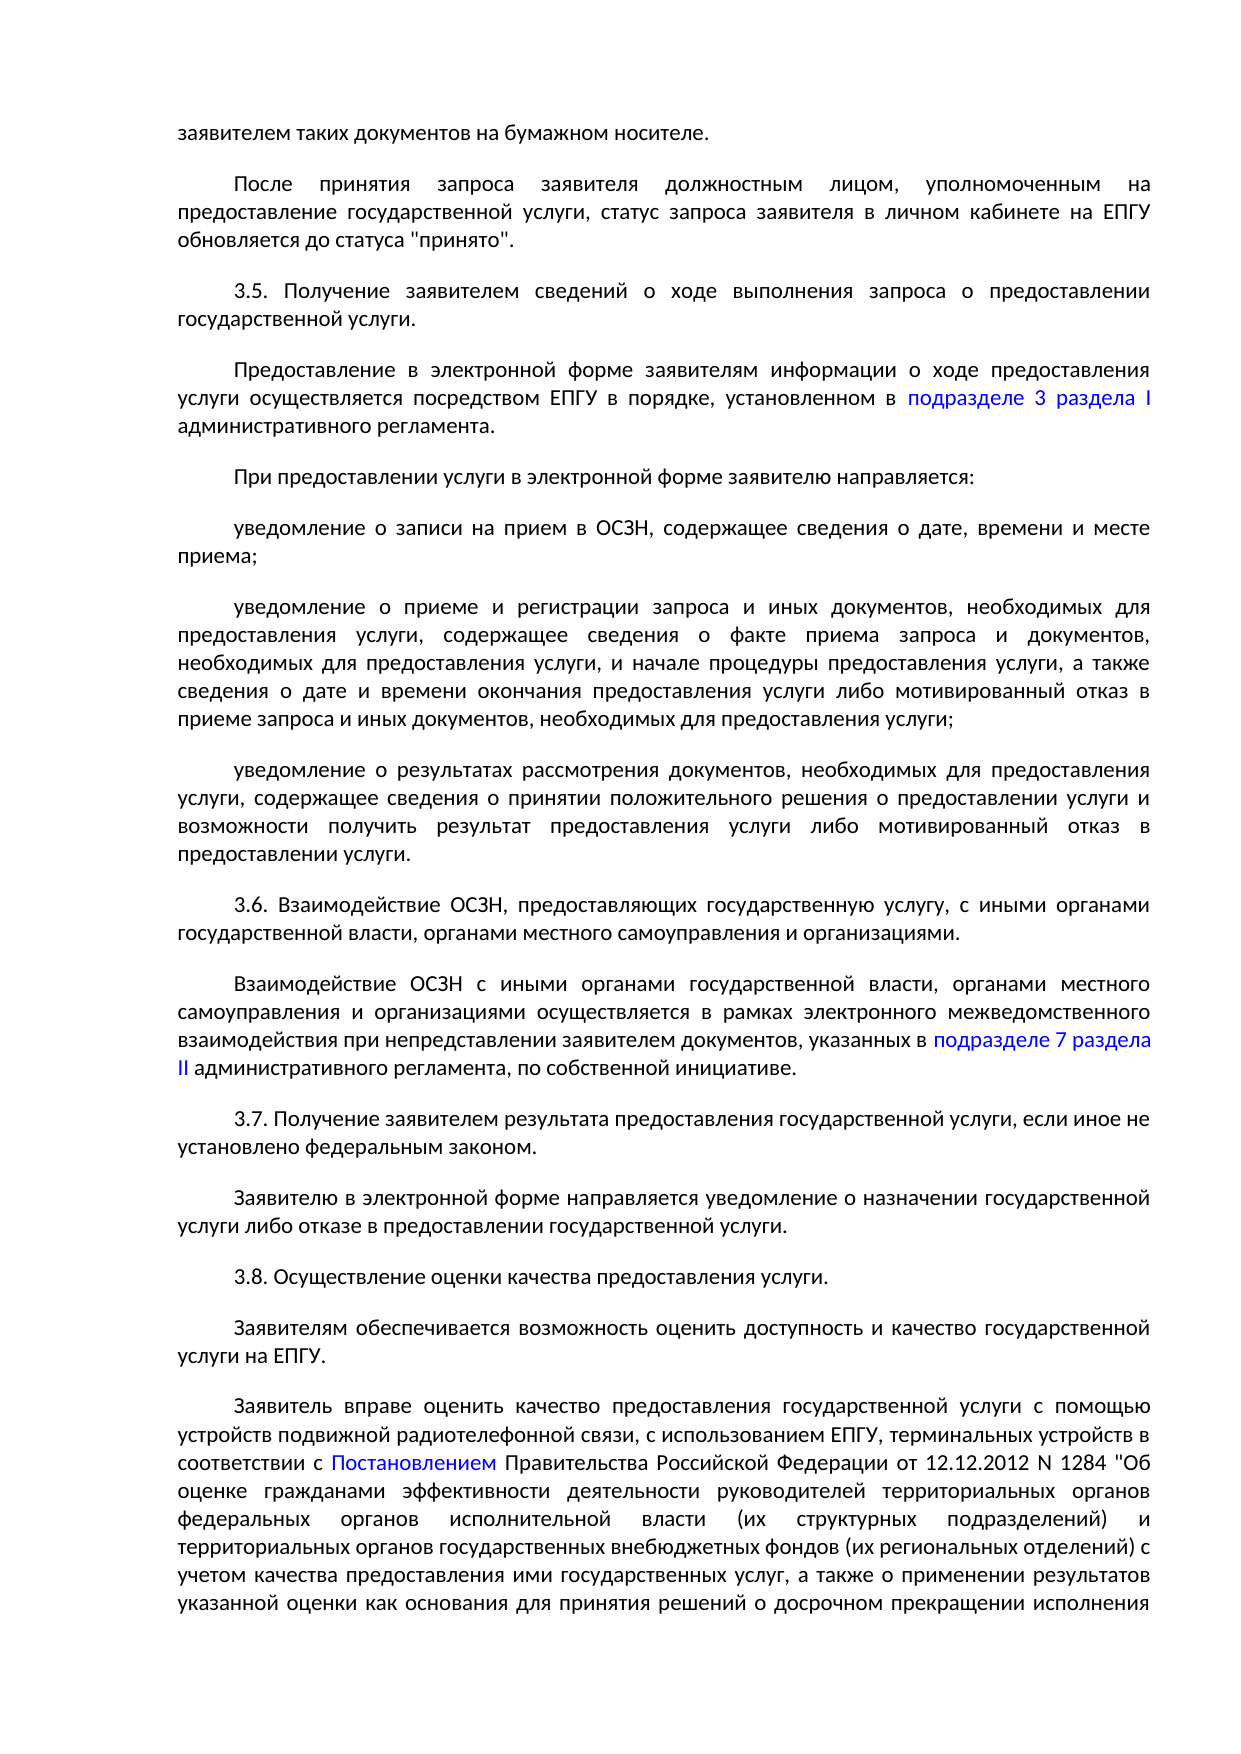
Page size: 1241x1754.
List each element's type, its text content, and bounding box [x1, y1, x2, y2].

text При предоставлении услуги в электронной форме заявителю направляется: [177, 462, 1152, 490]
text уведомление о приеме и регистрации запроса и иных документов, необходимых для предоставления услуги, содержащее сведения о факте приема запроса и документов, необходимых для предоставления услуги, и начале процедуры предоставления услуги, а также сведения о дате и времени окончания предоставления услуги либо мотивированный отказ в приеме запроса и иных документов, необходимых для предоставления услуги; [177, 592, 1152, 732]
text Взаимодействие ОСЗН с иными органами государственной власти, органами местного самоуправления и организациями осуществляется в рамках электронного межведомственного взаимодействия при непредставлении заявителем документов, указанных в подразделе 7 раздела II административного регламента, по собственной инициативе. [177, 969, 1152, 1081]
text 3.5. Получение заявителем сведений о ходе выполнения запроса о предоставлении государственной услуги. [177, 276, 1152, 332]
text Предоставление в электронной форме заявителям информации о ходе предоставления услуги осуществляется посредством ЕПГУ в порядке, установленном в подразделе 3 раздела I административного регламента. [177, 355, 1152, 439]
text 3.6. Взаимодействие ОСЗН, предоставляющих государственную услугу, с иными органами государственной власти, органами местного самоуправления и организациями. [177, 890, 1152, 946]
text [177, 118, 1152, 146]
text 3.8. Осуществление оценки качества предоставления услуги. [177, 1262, 1152, 1290]
text 3.7. Получение заявителем результата предоставления государственной услуги, если иное не установлено федеральным законом. [177, 1104, 1152, 1160]
text уведомление о записи на прием в ОСЗН, содержащее сведения о дате, времени и месте приема; [177, 513, 1152, 569]
text Заявителю в электронной форме направляется уведомление о назначении государственной услуги либо отказе в предоставлении государственной услуги. [177, 1183, 1152, 1239]
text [177, 1392, 1152, 1616]
text После принятия запроса заявителя должностным лицом, уполномоченным на предоставление государственной услуги, статус запроса заявителя в личном кабинете на ЕПГУ обновляется до статуса "принято". [177, 169, 1152, 253]
text Заявителям обеспечивается возможность оценить доступность и качество государственной услуги на ЕПГУ. [177, 1313, 1152, 1369]
text уведомление о результатах рассмотрения документов, необходимых для предоставления услуги, содержащее сведения о принятии положительного решения о предоставлении услуги и возможности получить результат предоставления услуги либо мотивированный отказ в предоставлении услуги. [177, 755, 1152, 867]
